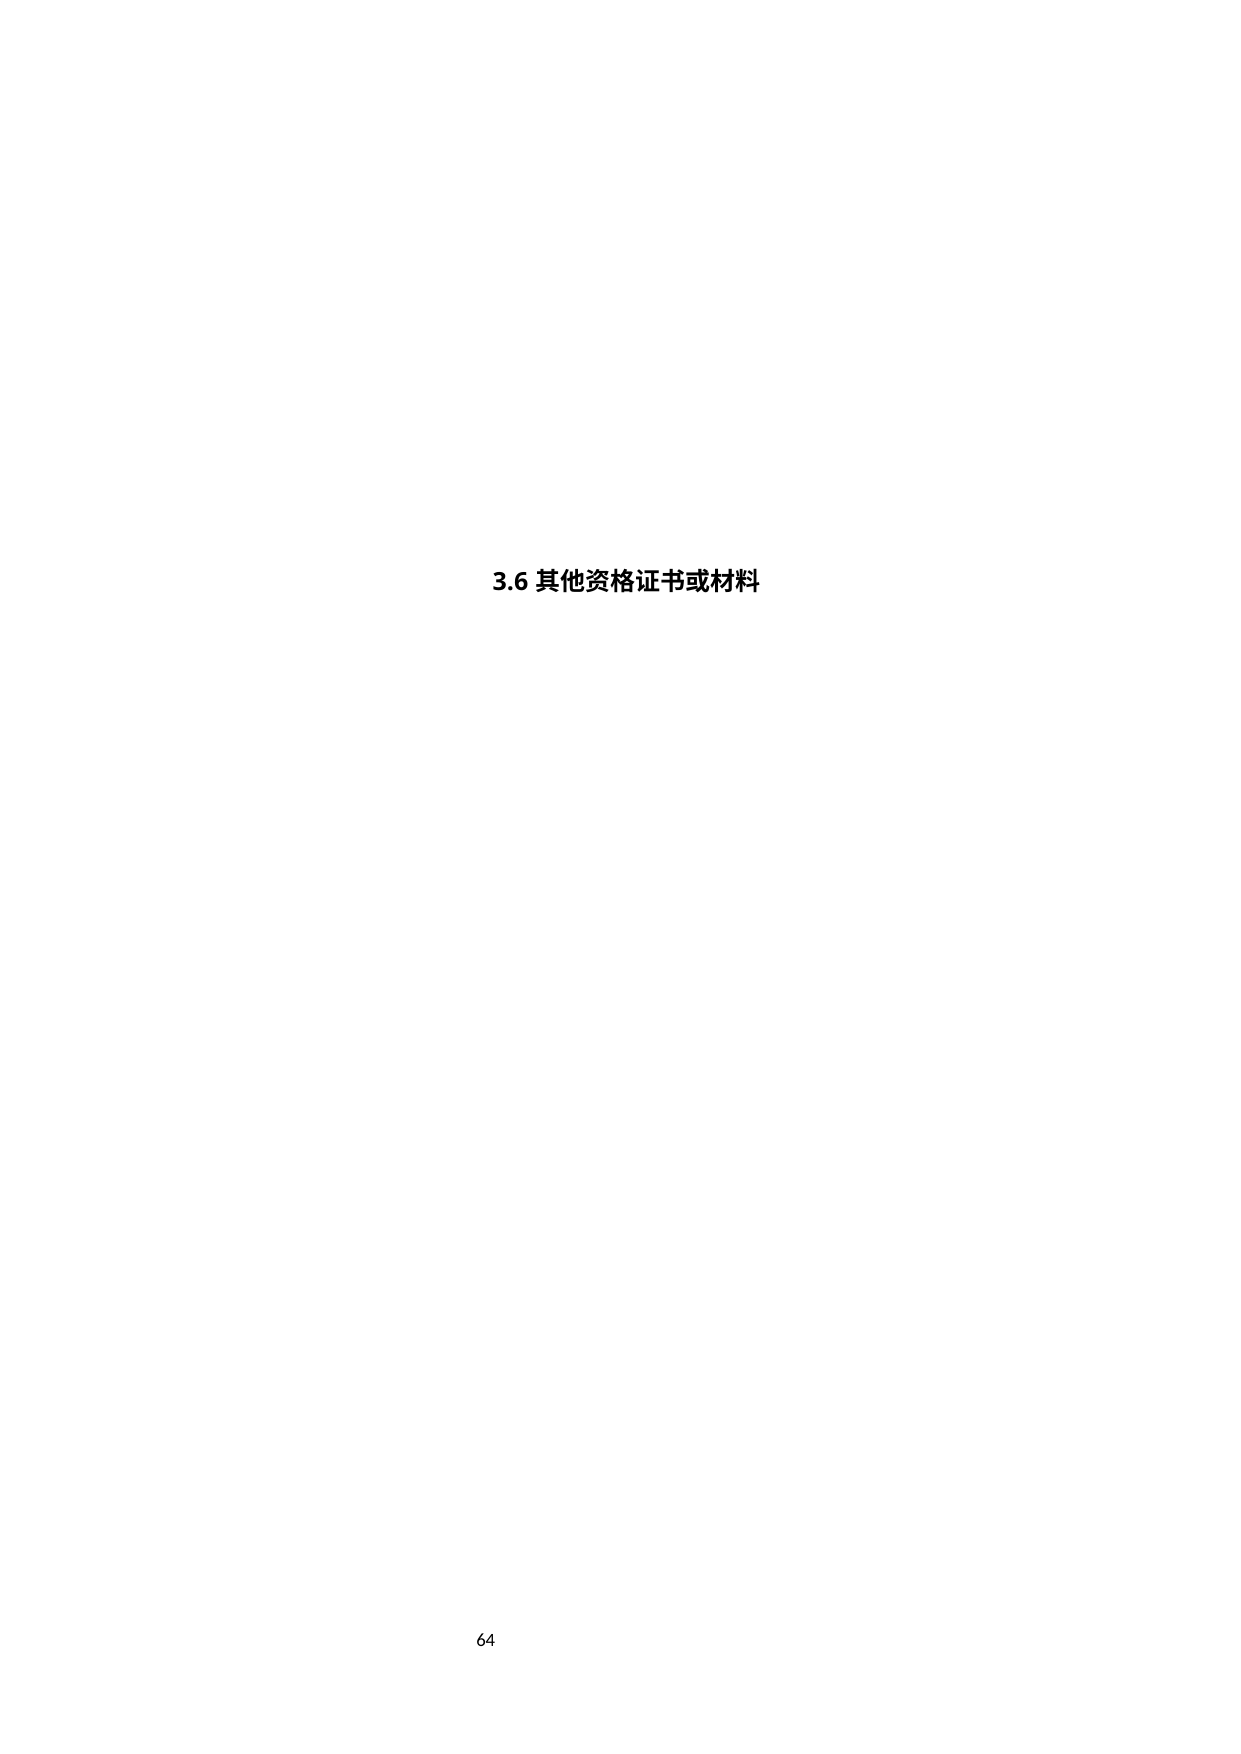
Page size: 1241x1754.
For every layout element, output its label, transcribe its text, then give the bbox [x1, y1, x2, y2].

text 3.6 其他资格证书或材料 [165, 547, 1087, 612]
